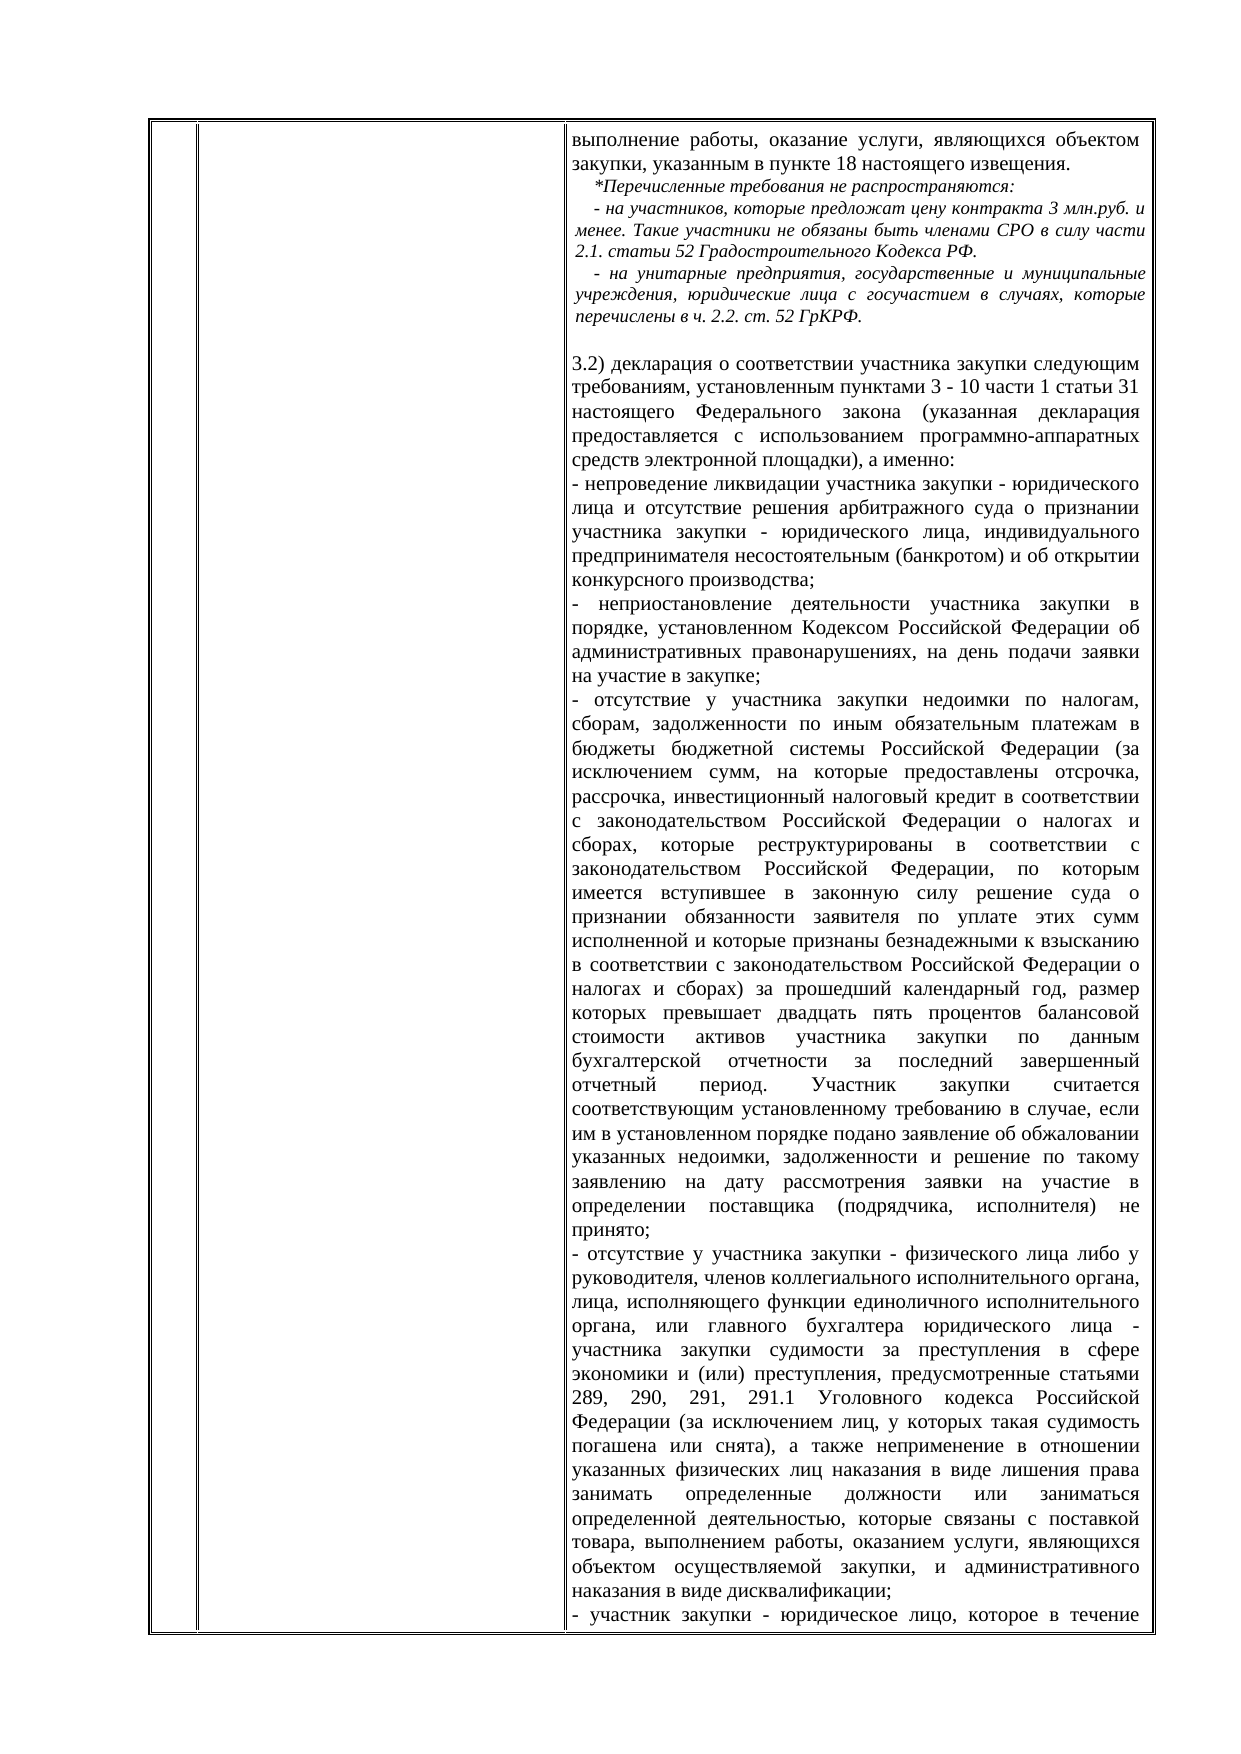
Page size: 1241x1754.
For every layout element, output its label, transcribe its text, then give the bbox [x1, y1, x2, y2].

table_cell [198, 122, 566, 1632]
table_cell 24 [152, 122, 198, 1632]
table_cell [566, 122, 1152, 1632]
